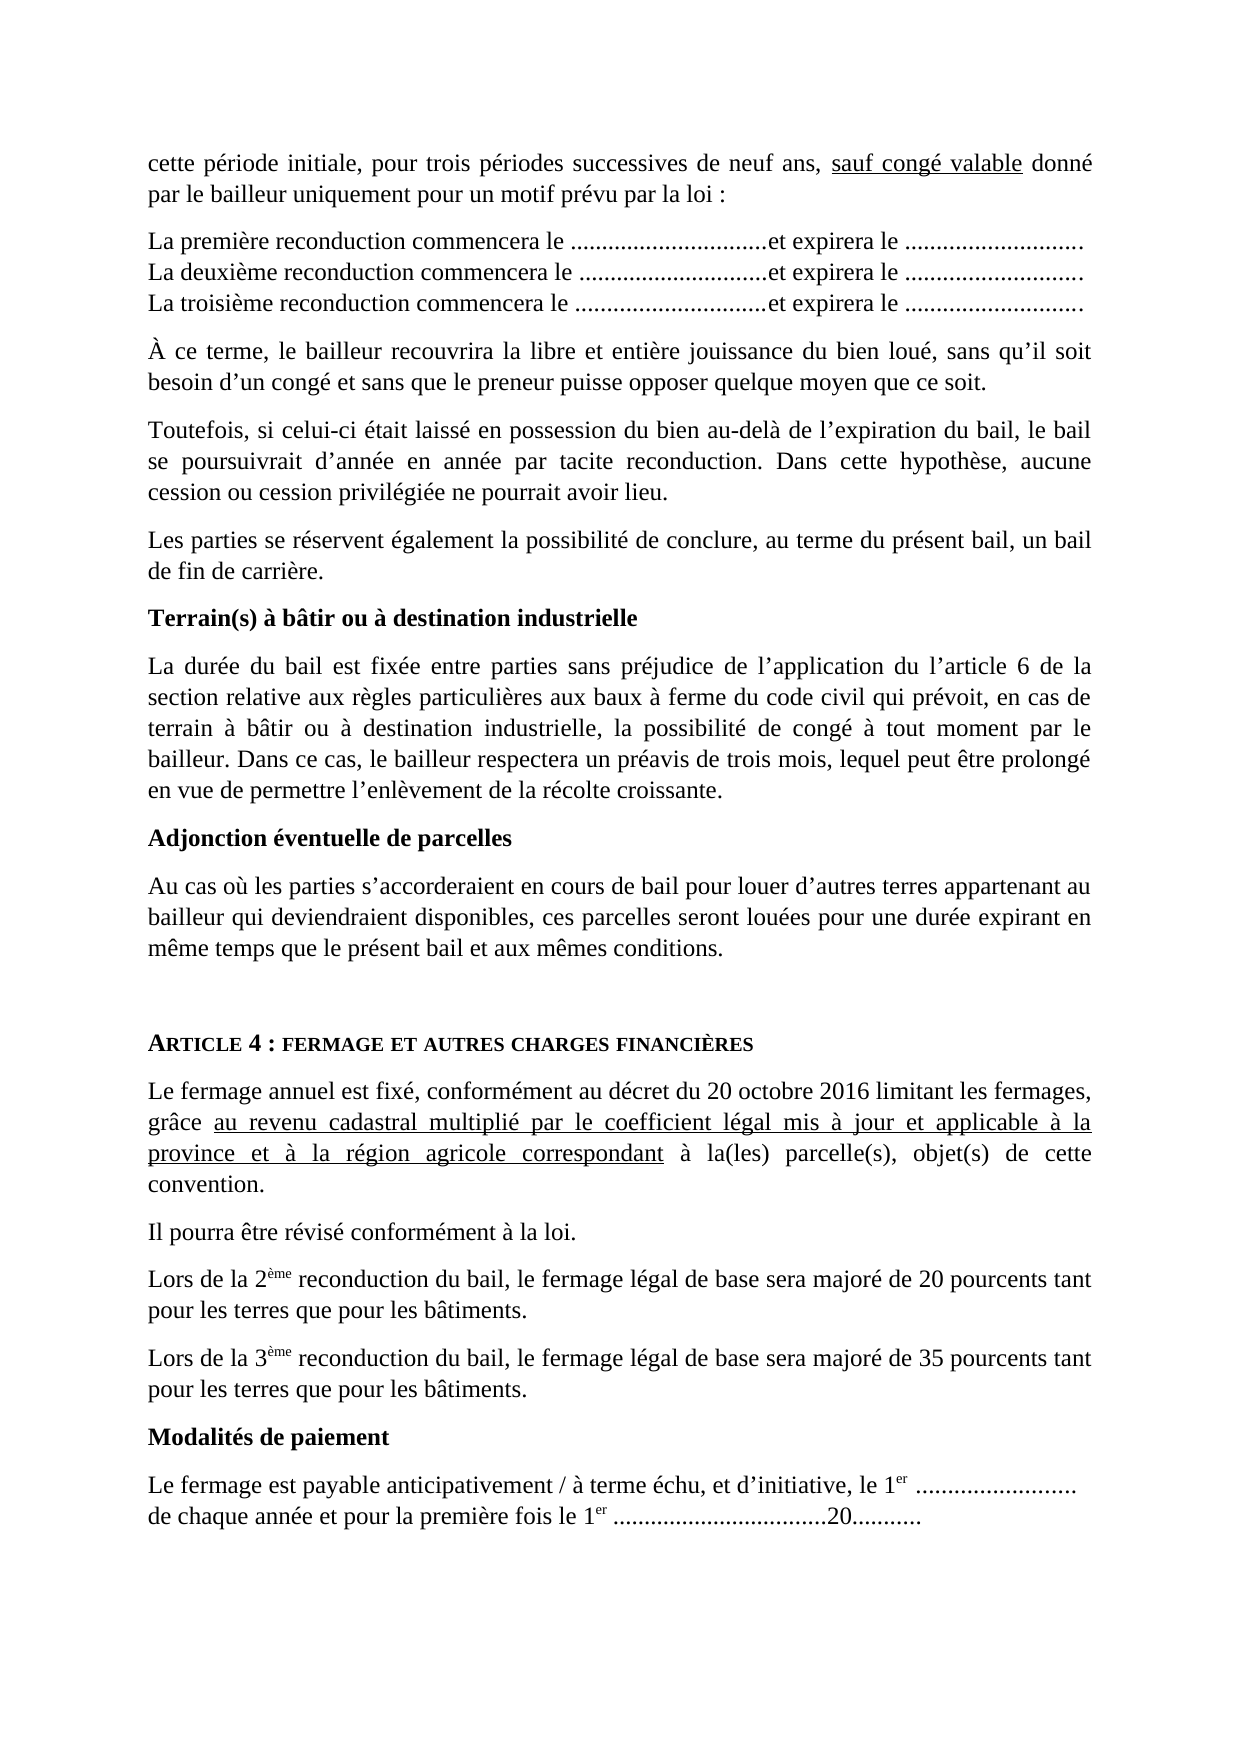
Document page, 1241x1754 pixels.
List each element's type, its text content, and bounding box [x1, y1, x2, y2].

text Lors de la 2ème reconduction du bail, le fermage légal de base sera majoré de 20 pourcents tant pour les terres que pour les bâtiments. [148, 1264, 1093, 1324]
text Article 4 : fermage et autres charges financières [148, 1028, 1093, 1057]
text Adjonction éventuelle de parcelles [148, 823, 1093, 852]
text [148, 148, 1093, 207]
text Il pourra être révisé conformément à la loi. [148, 1217, 1093, 1246]
text Le fermage est payable anticipativement / à terme échu, et d’initiative, le 1er de chaque année et pour la première fois le 1er 20 . [148, 1470, 1093, 1529]
text Au cas où les parties s’accorderaient en cours de bail pour louer d’autres terres appartenant au bailleur qui deviendraient disponibles, ces parcelles seront louées pour une durée expirant en même temps que le présent bail et aux mêmes conditions. [148, 871, 1093, 962]
text Modalités de paiement [148, 1422, 1093, 1451]
text Le fermage annuel est fixé, conformément au décret du 20 octobre 2016 limitant les fermages, grâce au revenu cadastral multiplié par le coefficient légal mis à jour et applicable à la province et à la région agricole correspondant à la(les) parcelle(s), objet(s) de cette convention. [148, 1076, 1093, 1198]
text Lors de la 3ème reconduction du bail, le fermage légal de base sera majoré de 35 pourcents tant pour les terres que pour les bâtiments. [148, 1343, 1093, 1403]
text La première reconduction commencera le et expirera le . La deuxième reconduction commencera le et expirera le . La troisième reconduction commencera le et expirera le . [148, 226, 1093, 317]
text Toutefois, si celui-ci était laissé en possession du bien au-delà de l’expiration du bail, le bail se poursuivrait d’année en année par tacite reconduction. Dans cette hypothèse, aucune cession ou cession privilégiée ne pourrait avoir lieu. [148, 415, 1093, 506]
text Les parties se réservent également la possibilité de conclure, au terme du présent bail, un bail de fin de carrière. [148, 525, 1093, 584]
text La durée du bail est fixée entre parties sans préjudice de l’application du l’article 6 de la section relative aux règles particulières aux baux à ferme du code civil qui prévoit, en cas de terrain à bâtir ou à destination industrielle, la possibilité de congé à tout moment par le bailleur. Dans ce cas, le bailleur respectera un préavis de trois mois, lequel peut être prolongé en vue de permettre l’enlèvement de la récolte croissante. [148, 651, 1093, 804]
text Terrain(s) à bâtir ou à destination industrielle [148, 603, 1093, 632]
text À ce terme, le bailleur recouvrira la libre et entière jouissance du bien loué, sans qu’il soit besoin d’un congé et sans que le preneur puisse opposer quelque moyen que ce soit. [148, 336, 1093, 396]
